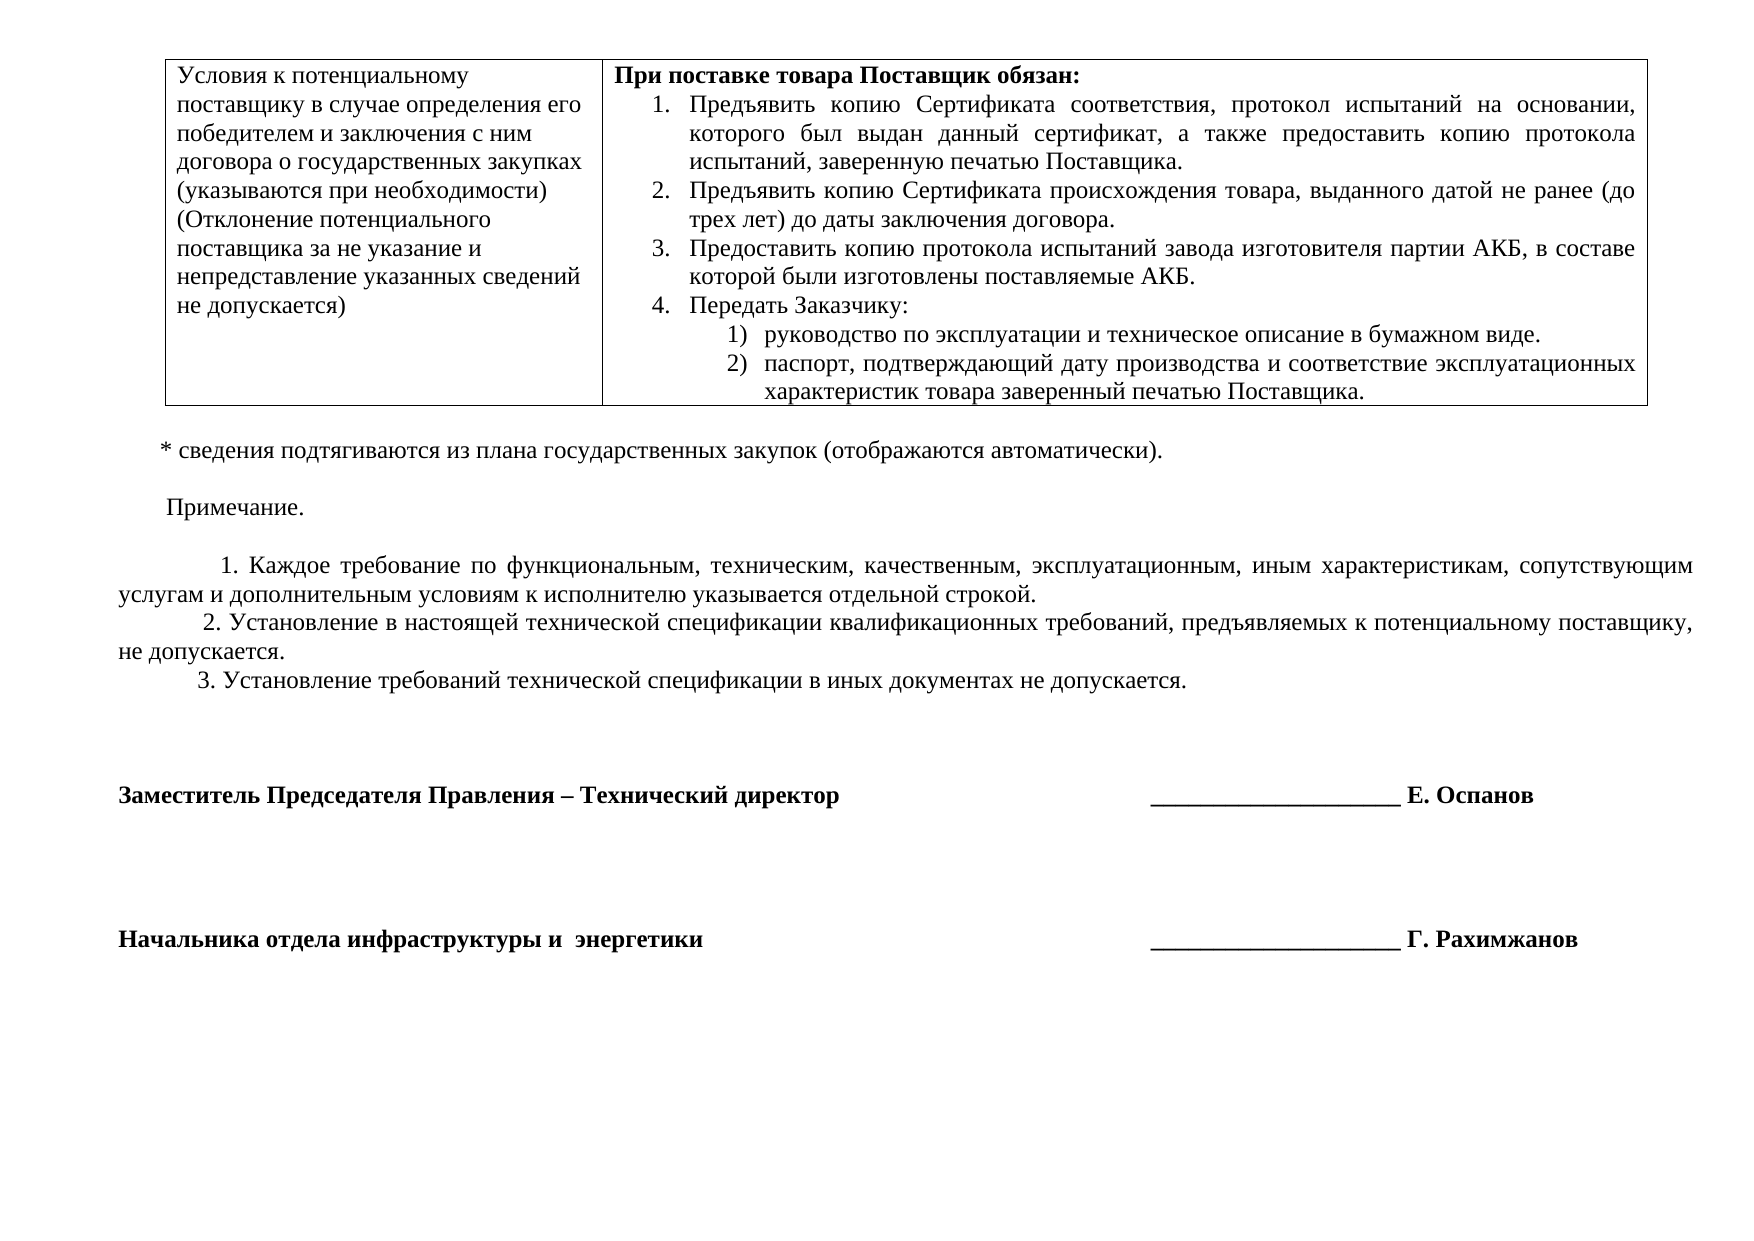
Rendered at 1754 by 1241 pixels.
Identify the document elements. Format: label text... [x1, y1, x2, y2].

table_cell Условия к потенциальному поставщику в случае определения его победителем и заключения с ним договора о государственных закупках (указываются при необходимости) (Отклонение потенциального поставщика за не указание и непредставление указанных сведений не допускается) [166, 60, 602, 405]
text 3. Установление требований технической спецификации в иных документах не допускается. [118, 665, 1695, 694]
table_cell При поставке товара Поставщик обязан: Предъявить копию Сертификата соответствия, протокол испытаний на основании, которого был выдан данный сертификат, а также предоставить копию протокола испытаний, заверенную печатью Поставщика. Предъявить копию Сертификата происхождения товара, выданного датой не ранее (до трех лет) до даты заключения договора. Предоставить копию протокола испытаний завода изготовителя партии АКБ, в составе которой были изготовлены поставляемые АКБ. Передать Заказчику: руководство по эксплуатации и техническое описание в бумажном виде. паспорт, подтверждающий дату производства и соответствие эксплуатационных характеристик товара заверенный печатью Поставщика. [603, 60, 1647, 405]
text * сведения подтягиваются из плана государственных закупок (отображаются автоматически). [118, 435, 1695, 464]
text 1. Каждое требование по функциональным, техническим, качественным, эксплуатационным, иным характеристикам, сопутствующим услугам и дополнительным условиям к исполнителю указывается отдельной строкой. [118, 550, 1695, 607]
text Начальника отдела инфраструктуры и энергетики ____________________ Г. Рахимжанов [118, 924, 1695, 952]
text Примечание. [118, 492, 1695, 521]
text 2. Установление в настоящей технической спецификации квалификационных требований, предъявляемых к потенциальному поставщику, не допускается. [118, 607, 1695, 665]
text Заместитель Председателя Правления – Технический директор ____________________ Е. Оспанов [118, 780, 1695, 809]
